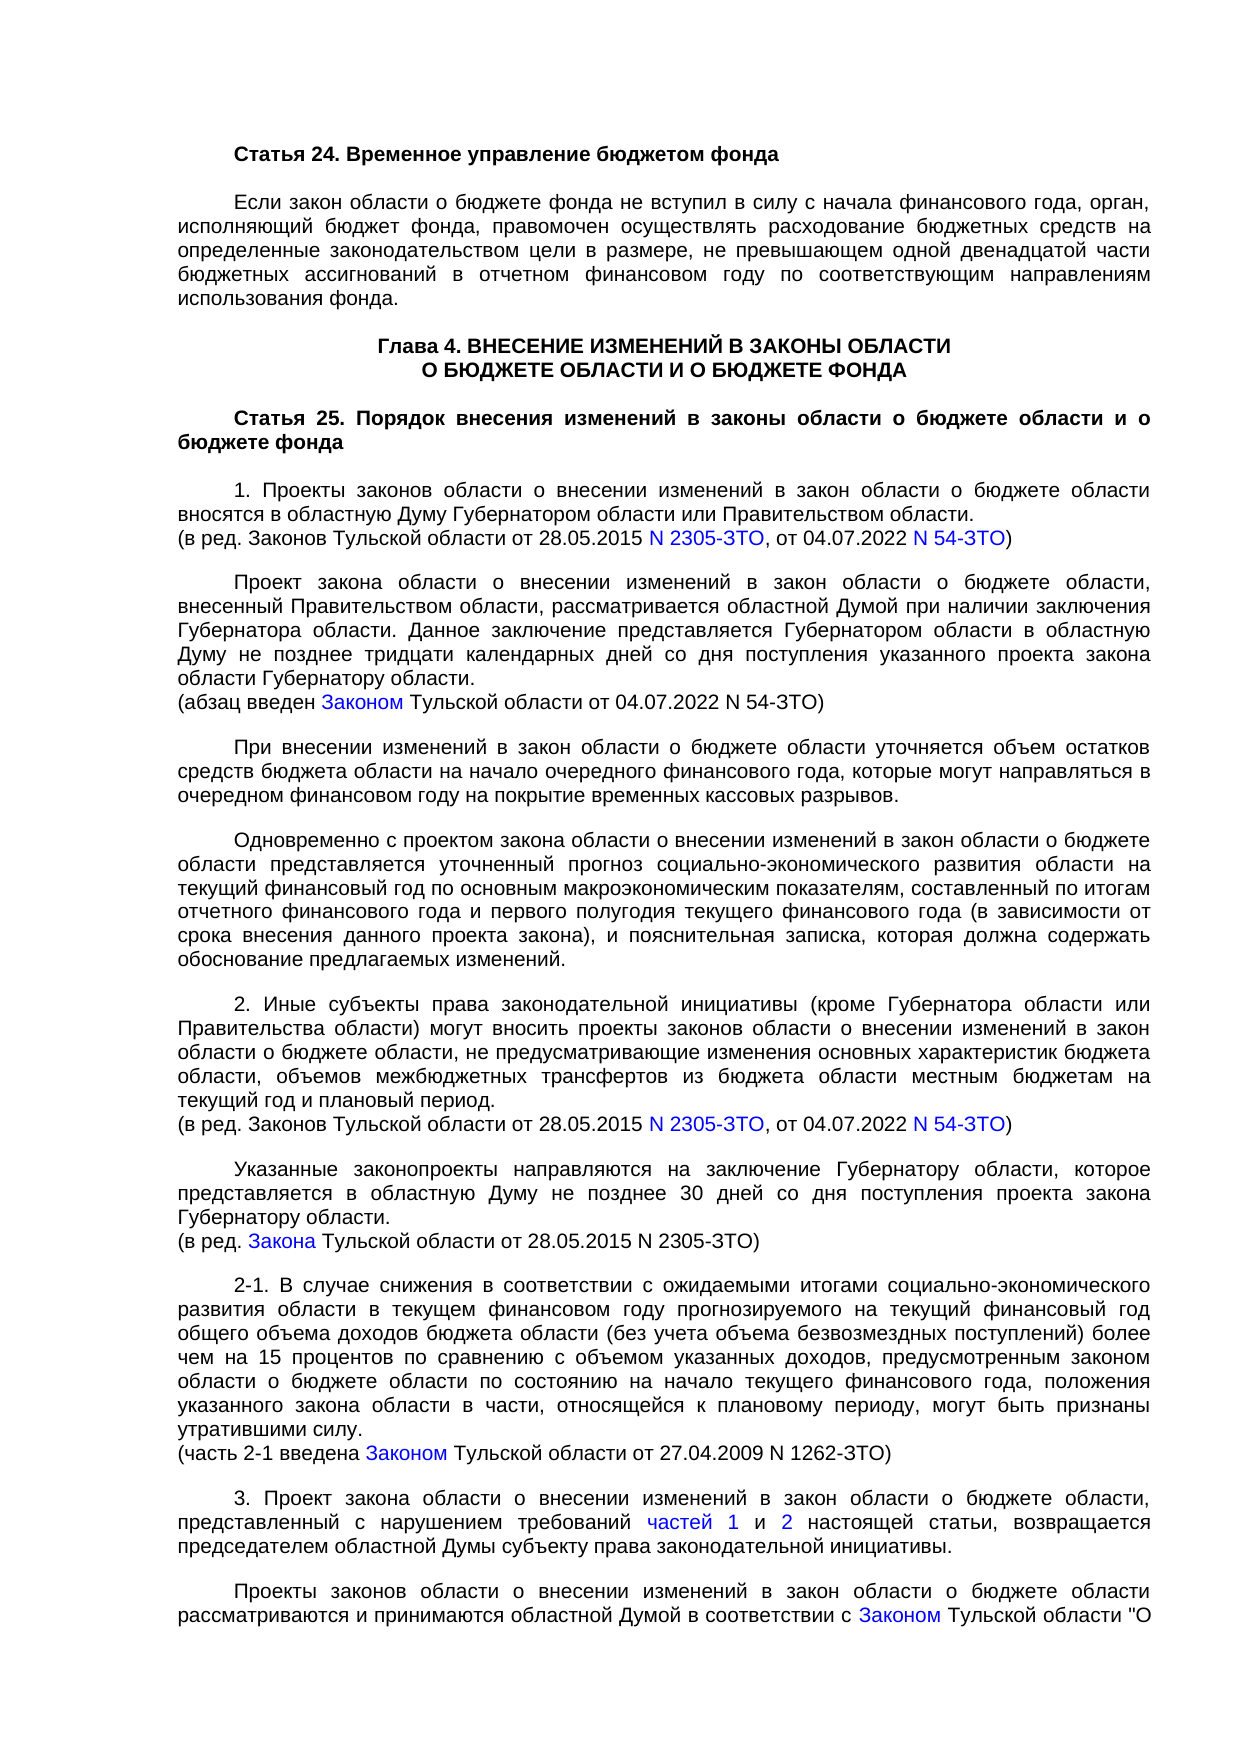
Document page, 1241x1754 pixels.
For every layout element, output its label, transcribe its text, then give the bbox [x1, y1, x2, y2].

title Статья 25. Порядок внесения изменений в законы области о бюджете области и о бюджете фонда [177, 406, 1152, 453]
text Проект закона области о внесении изменений в закон области о бюджете области, внесенный Правительством области, рассматривается областной Думой при наличии заключения Губернатора области. Данное заключение представляется Губернатором области в областную Думу не позднее тридцати календарных дней со дня поступления указанного проекта закона области Губернатору области. [177, 570, 1152, 690]
text Одновременно с проектом закона области о внесении изменений в закон области о бюджете области представляется уточненный прогноз социально-экономического развития области на текущий финансовый год по основным макроэкономическим показателям, составленный по итогам отчетного финансового года и первого полугодия текущего финансового года (в зависимости от срока внесения данного проекта закона), и пояснительная записка, которая должна содержать обоснование предлагаемых изменений. [177, 827, 1152, 971]
text (часть 2-1 введена Законом Тульской области от 27.04.2009 N 1262-ЗТО) [177, 1441, 1152, 1465]
text 2-1. В случае снижения в соответствии с ожидаемыми итогами социально-экономического развития области в текущем финансовом году прогнозируемого на текущий финансовый год общего объема доходов бюджета области (без учета объема безвозмездных поступлений) более чем на 15 процентов по сравнению с объемом указанных доходов, предусмотренным законом области о бюджете области по состоянию на начало текущего финансового года, положения указанного закона области в части, относящейся к плановому периоду, могут быть признаны утратившими силу. [177, 1273, 1152, 1441]
title Статья 24. Временное управление бюджетом фонда [177, 142, 1152, 166]
text (в ред. Законов Тульской области от 28.05.2015 N 2305-ЗТО, от 04.07.2022 N 54-ЗТО) [177, 525, 1152, 549]
text 3. Проект закона области о внесении изменений в закон области о бюджете области, представленный с нарушением требований частей 1 и 2 настоящей статьи, возвращается председателем областной Думы субъекту права законодательной инициативы. [177, 1486, 1152, 1558]
text (в ред. Закона Тульской области от 28.05.2015 N 2305-ЗТО) [177, 1228, 1152, 1252]
title Глава 4. ВНЕСЕНИЕ ИЗМЕНЕНИЙ В ЗАКОНЫ ОБЛАСТИ [177, 334, 1152, 358]
text При внесении изменений в закон области о бюджете области уточняется объем остатков средств бюджета области на начало очередного финансового года, которые могут направляться в очередном финансовом году на покрытие временных кассовых разрывов. [177, 735, 1152, 807]
text Если закон области о бюджете фонда не вступил в силу с начала финансового года, орган, исполняющий бюджет фонда, правомочен осуществлять расходование бюджетных средств на определенные законодательством цели в размере, не превышающем одной двенадцатой части бюджетных ассигнований в отчетном финансовом году по соответствующим направлениям использования фонда. [177, 190, 1152, 310]
text Указанные законопроекты направляются на заключение Губернатору области, которое представляется в областную Думу не позднее 30 дней со дня поступления проекта закона Губернатору области. [177, 1157, 1152, 1228]
title О БЮДЖЕТЕ ОБЛАСТИ И О БЮДЖЕТЕ ФОНДА [177, 358, 1152, 382]
text (в ред. Законов Тульской области от 28.05.2015 N 2305-ЗТО, от 04.07.2022 N 54-ЗТО) [177, 1112, 1152, 1136]
text 2. Иные субъекты права законодательной инициативы (кроме Губернатора области или Правительства области) могут вносить проекты законов области о внесении изменений в закон области о бюджете области, не предусматривающие изменения основных характеристик бюджета области, объемов межбюджетных трансфертов из бюджета области местным бюджетам на текущий год и плановый период. [177, 992, 1152, 1112]
text (абзац введен Законом Тульской области от 04.07.2022 N 54-ЗТО) [177, 690, 1152, 714]
text 1. Проекты законов области о внесении изменений в закон области о бюджете области вносятся в областную Думу Губернатором области или Правительством области. [177, 477, 1152, 525]
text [177, 1578, 1152, 1626]
